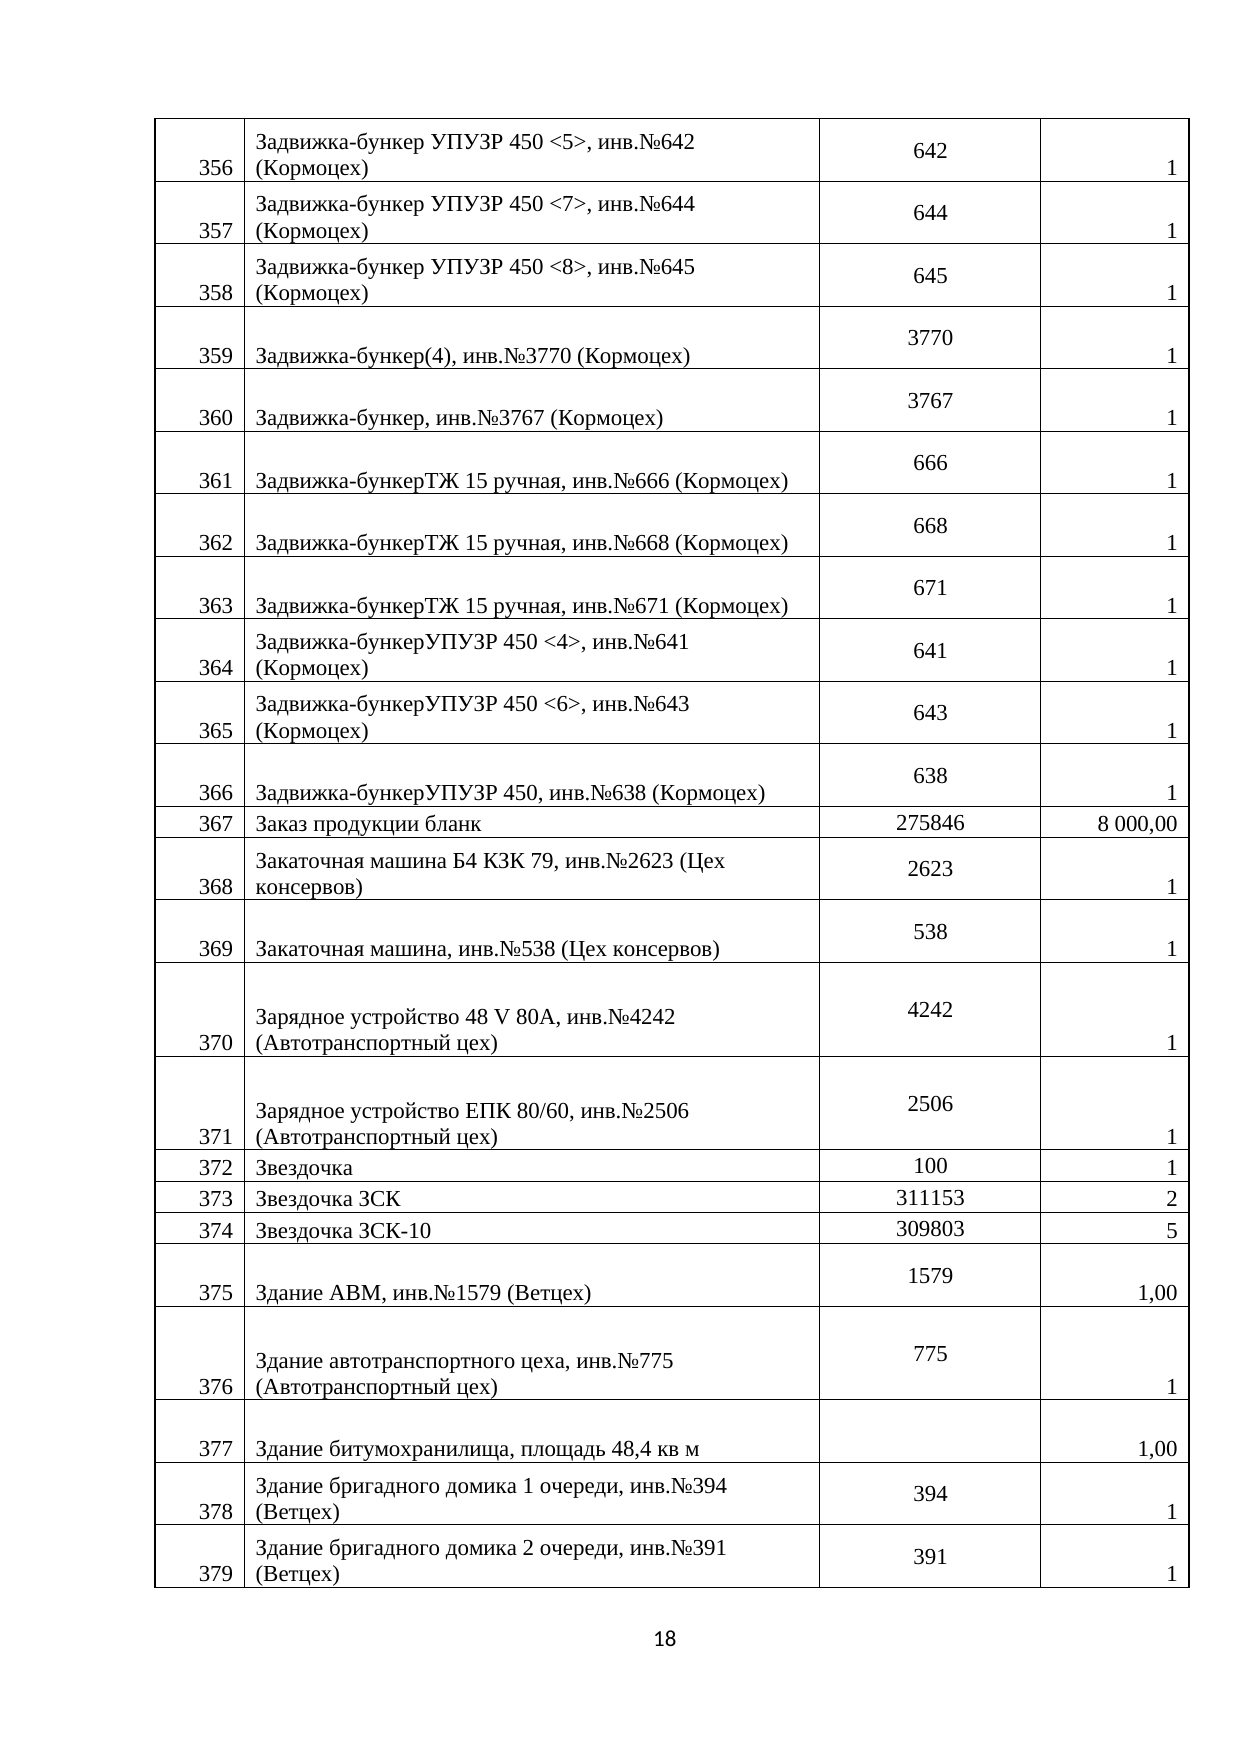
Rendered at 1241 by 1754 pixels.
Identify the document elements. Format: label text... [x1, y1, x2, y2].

table_cell Здание бригадного домика 1 очереди, инв.№394 (Ветцех) [245, 1463, 819, 1524]
table_cell Здание АВМ, инв.№1579 (Ветцех) [245, 1244, 819, 1306]
table_cell 1 [1041, 307, 1188, 368]
table_cell 1 [1041, 744, 1188, 806]
table_cell 1 [1041, 369, 1188, 431]
table_cell Закаточная машина Б4 КЗК 79, инв.№2623 (Цех консервов) [245, 838, 819, 899]
table_cell 775 [820, 1307, 1040, 1399]
table_cell 538 [820, 900, 1040, 962]
table_cell 366 [156, 744, 244, 806]
table_cell 100 [820, 1150, 1040, 1181]
table_cell 1 [1041, 900, 1188, 962]
table_cell 356 [156, 119, 244, 181]
table_cell Здание битумохранилища, площадь 48,4 кв м [245, 1400, 819, 1462]
table_cell 275846 [820, 807, 1040, 837]
table_cell Задвижка-бункер УПУЗР 450 <5>, инв.№642 (Кормоцех) [245, 119, 819, 181]
table_cell 1 [1041, 1057, 1188, 1149]
table_cell 376 [156, 1307, 244, 1399]
table_cell 3767 [820, 369, 1040, 431]
table_cell 671 [820, 557, 1040, 618]
table_cell 370 [156, 963, 244, 1056]
table_cell 1 [1041, 1150, 1188, 1181]
table_cell 373 [156, 1182, 244, 1212]
table_cell Задвижка-бункерУПУЗР 450 <4>, инв.№641 (Кормоцех) [245, 619, 819, 681]
table_cell Задвижка-бункерТЖ 15 ручная, инв.№668 (Кормоцех) [245, 494, 819, 556]
table_cell 1,00 [1041, 1244, 1188, 1306]
table_cell 643 [820, 682, 1040, 743]
table_cell 357 [156, 182, 244, 243]
table_cell Здание бригадного домика 2 очереди, инв.№391 (Ветцех) [245, 1525, 819, 1587]
table_cell 641 [820, 619, 1040, 681]
table_cell 379 [156, 1525, 244, 1587]
table_cell 375 [156, 1244, 244, 1306]
table_cell 644 [820, 182, 1040, 243]
table_cell 645 [820, 244, 1040, 306]
table_cell 1,00 [1041, 1400, 1188, 1462]
table_cell 311153 [820, 1182, 1040, 1212]
table_cell 391 [820, 1525, 1040, 1587]
table_cell 377 [156, 1400, 244, 1462]
table_cell Задвижка-бункер, инв.№3767 (Кормоцех) [245, 369, 819, 431]
table_cell Задвижка-бункер(4), инв.№3770 (Кормоцех) [245, 307, 819, 368]
table_cell Зарядное устройство 48 V 80A, инв.№4242 (Автотранспортный цех) [245, 963, 819, 1056]
table_cell Звездочка ЗСК-10 [245, 1213, 819, 1243]
table_cell 1 [1041, 1463, 1188, 1524]
table_cell 668 [820, 494, 1040, 556]
table_cell 394 [820, 1463, 1040, 1524]
table_cell [820, 1400, 1040, 1462]
table_cell Задвижка-бункер УПУЗР 450 <8>, инв.№645 (Кормоцех) [245, 244, 819, 306]
table_cell 372 [156, 1150, 244, 1181]
table_cell Заказ продукции бланк [245, 807, 819, 837]
table_cell 361 [156, 432, 244, 493]
table_cell 363 [156, 557, 244, 618]
table_cell 368 [156, 838, 244, 899]
table_cell 8 000,00 [1041, 807, 1188, 837]
table_cell 362 [156, 494, 244, 556]
table_cell 638 [820, 744, 1040, 806]
table_cell 3770 [820, 307, 1040, 368]
table_cell Задвижка-бункерТЖ 15 ручная, инв.№666 (Кормоцех) [245, 432, 819, 493]
table_cell 1 [1041, 182, 1188, 243]
table_cell 367 [156, 807, 244, 837]
table_cell Зарядное устройство ЕПК 80/60, инв.№2506 (Автотранспортный цех) [245, 1057, 819, 1149]
table_cell 2506 [820, 1057, 1040, 1149]
table_cell 666 [820, 432, 1040, 493]
table_cell 1 [1041, 557, 1188, 618]
table_cell 642 [820, 119, 1040, 181]
table_cell 1 [1041, 1525, 1188, 1587]
table_cell 1579 [820, 1244, 1040, 1306]
table_cell 1 [1041, 619, 1188, 681]
table_cell 359 [156, 307, 244, 368]
table_cell 358 [156, 244, 244, 306]
table_cell Задвижка-бункерУПУЗР 450, инв.№638 (Кормоцех) [245, 744, 819, 806]
table_cell Задвижка-бункерТЖ 15 ручная, инв.№671 (Кормоцех) [245, 557, 819, 618]
table_cell 1 [1041, 244, 1188, 306]
table_cell 1 [1041, 682, 1188, 743]
table_cell 2623 [820, 838, 1040, 899]
table_cell 378 [156, 1463, 244, 1524]
table_cell Задвижка-бункер УПУЗР 450 <7>, инв.№644 (Кормоцех) [245, 182, 819, 243]
table_cell Звездочка [245, 1150, 819, 1181]
table_cell 1 [1041, 119, 1188, 181]
table_cell 4242 [820, 963, 1040, 1056]
table_cell 1 [1041, 432, 1188, 493]
table_cell 309803 [820, 1213, 1040, 1243]
table_cell 5 [1041, 1213, 1188, 1243]
table_cell 1 [1041, 494, 1188, 556]
table_cell 364 [156, 619, 244, 681]
table_cell Здание автотранспортного цеха, инв.№775 (Автотранспортный цех) [245, 1307, 819, 1399]
table_cell 365 [156, 682, 244, 743]
table_cell 1 [1041, 1307, 1188, 1399]
table_cell 360 [156, 369, 244, 431]
table_cell Задвижка-бункерУПУЗР 450 <6>, инв.№643 (Кормоцех) [245, 682, 819, 743]
table_cell 371 [156, 1057, 244, 1149]
table_cell 1 [1041, 963, 1188, 1056]
table_cell 369 [156, 900, 244, 962]
table_cell Звездочка ЗСК [245, 1182, 819, 1212]
table_cell 1 [1041, 838, 1188, 899]
table_cell 2 [1041, 1182, 1188, 1212]
table_cell Закаточная машина, инв.№538 (Цех консервов) [245, 900, 819, 962]
table_cell 374 [156, 1213, 244, 1243]
